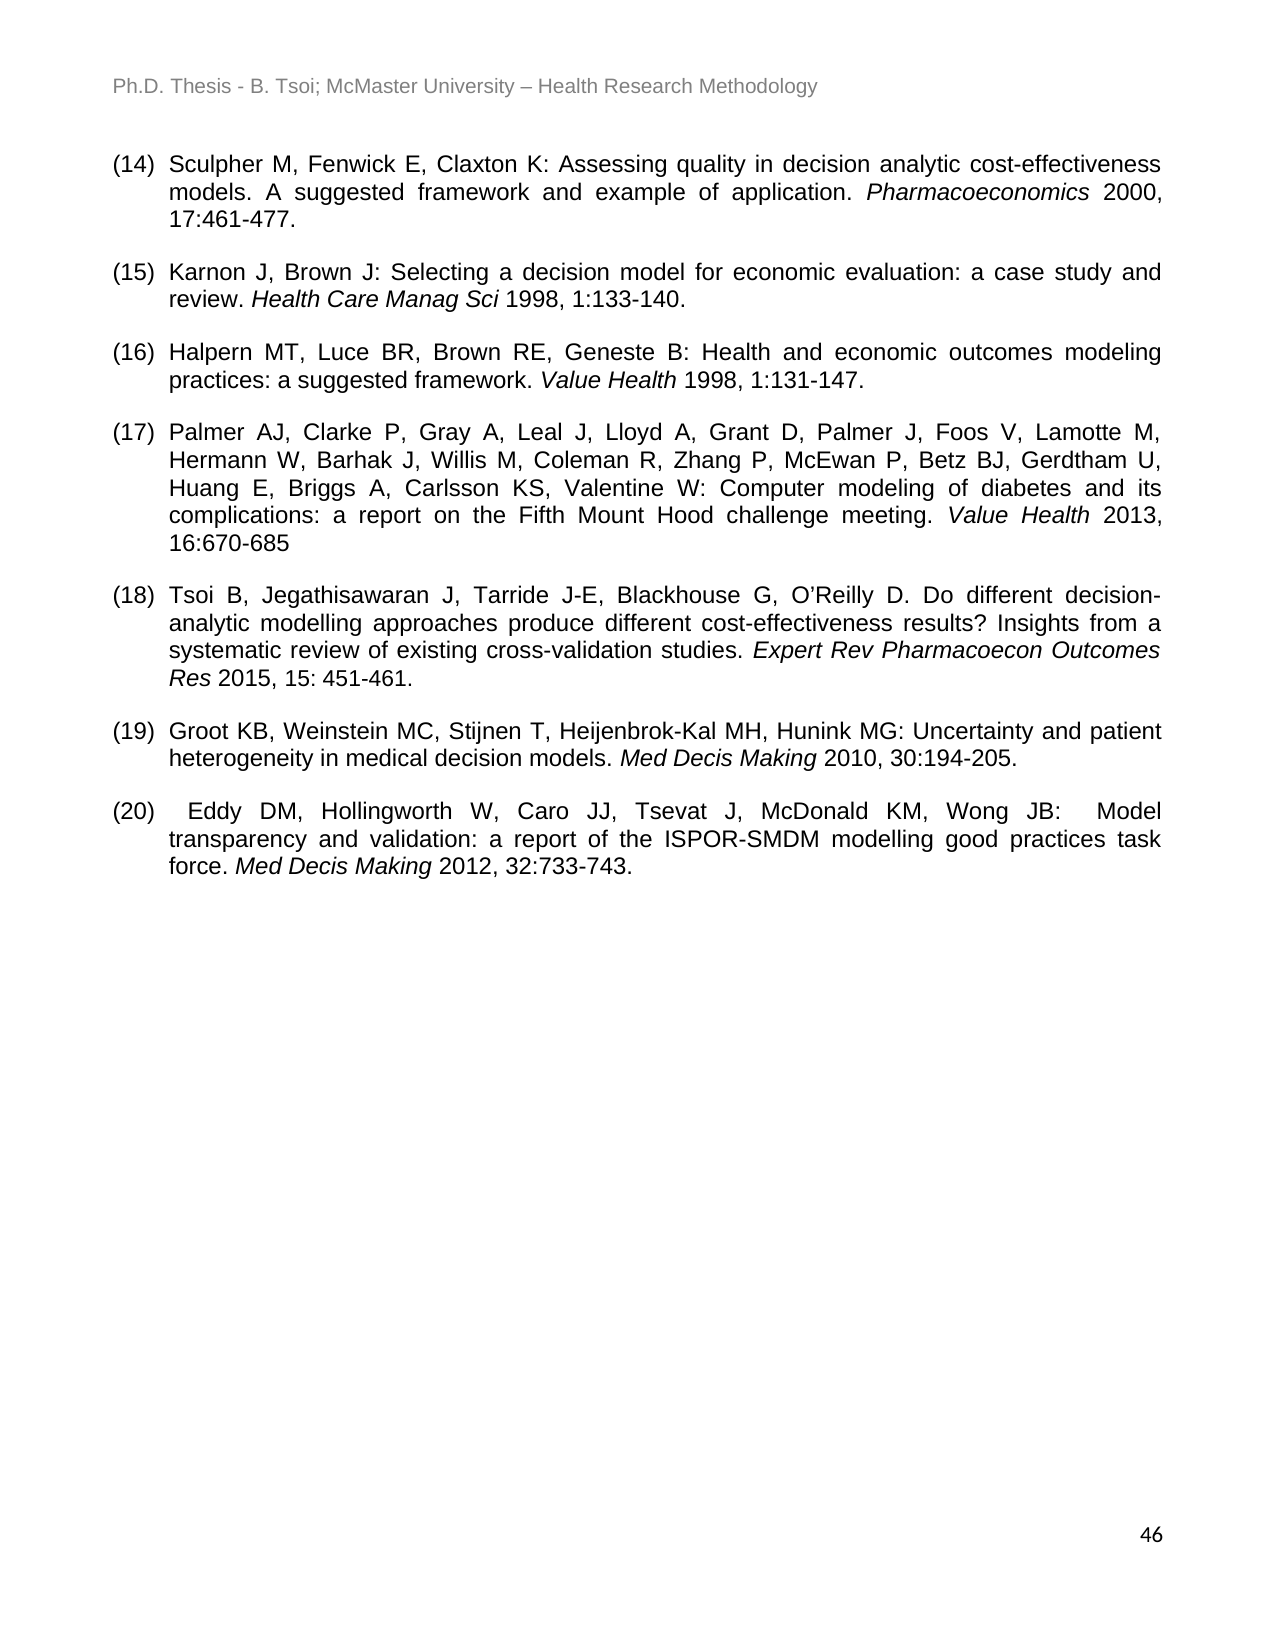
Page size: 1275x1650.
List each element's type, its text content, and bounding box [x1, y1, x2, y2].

text (18) Tsoi B, Jegathisawaran J, Tarride J-E, Blackhouse G, O’Reilly D. Do different decision-analytic modelling approaches produce different cost-effectiveness results? Insights from a systematic review of existing cross-validation studies. Expert Rev Pharmacoecon Outcomes Res 2015, 15: 451-461. [112, 581, 1163, 692]
text (19) Groot KB, Weinstein MC, Stijnen T, Heijenbrok-Kal MH, Hunink MG: Uncertainty and patient heterogeneity in medical decision models. Med Decis Making 2010, 30:194-205. [112, 717, 1163, 772]
text (15) Karnon J, Brown J: Selecting a decision model for economic evaluation: a case study and review. Health Care Manag Sci 1998, 1:133-140. [112, 258, 1163, 313]
text (17) Palmer AJ, Clarke P, Gray A, Leal J, Lloyd A, Grant D, Palmer J, Foos V, Lamotte M, Hermann W, Barhak J, Willis M, Coleman R, Zhang P, McEwan P, Betz BJ, Gerdtham U, Huang E, Briggs A, Carlsson KS, Valentine W: Computer modeling of diabetes and its complications: a report on the Fifth Mount Hood challenge meeting. Value Health 2013, 16:670-685 [112, 418, 1163, 556]
text (20) Eddy DM, Hollingworth W, Caro JJ, Tsevat J, McDonald KM, Wong JB: Model transparency and validation: a report of the ISPOR-SMDM modelling good practices task force. Med Decis Making 2012, 32:733-743. [112, 797, 1163, 880]
text (16) Halpern MT, Luce BR, Brown RE, Geneste B: Health and economic outcomes modeling practices: a suggested framework. Value Health 1998, 1:131-147. [112, 338, 1163, 393]
text (14) Sculpher M, Fenwick E, Claxton K: Assessing quality in decision analytic cost-effectiveness models. A suggested framework and example of application. Pharmacoeconomics 2000, 17:461-477. [112, 150, 1163, 233]
